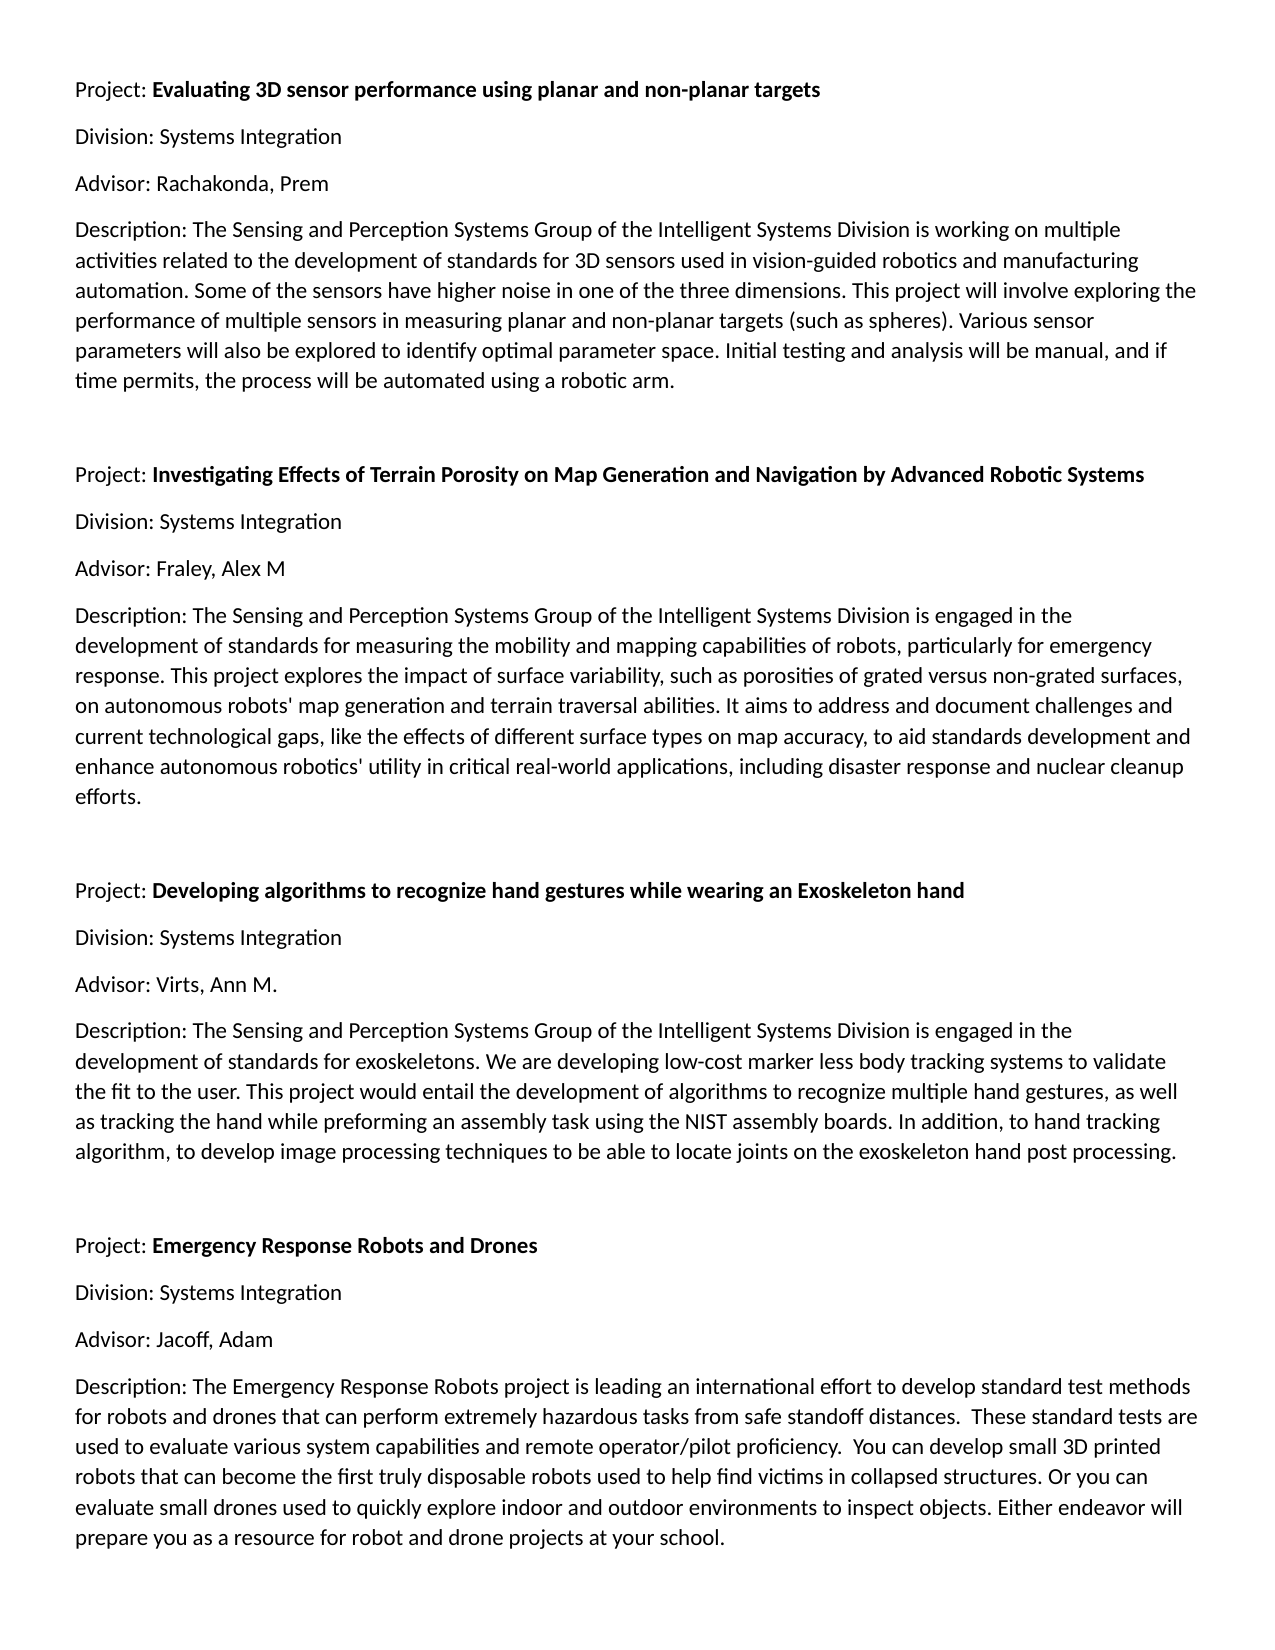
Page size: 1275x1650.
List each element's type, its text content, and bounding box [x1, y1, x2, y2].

text Advisor: Jacoff, Adam [75, 1325, 1200, 1353]
text Project: Developing algorithms to recognize hand gestures while wearing an Exoskeleton hand [75, 876, 1200, 904]
text Project: Investigating Effects of Terrain Porosity on Map Generation and Navigation by Advanced Robotic Systems [75, 460, 1200, 488]
text Advisor: Fraley, Alex M [75, 554, 1200, 582]
text Advisor: Virts, Ann M. [75, 970, 1200, 998]
text Description: The Sensing and Perception Systems Group of the Intelligent Systems Division is working on multiple activities related to the development of standards for 3D sensors used in vision-guided robotics and manufacturing automation. Some of the sensors have higher noise in one of the three dimensions. This project will involve exploring the performance of multiple sensors in measuring planar and non-planar targets (such as spheres). Various sensor parameters will also be explored to identify optimal parameter space. Initial testing and analysis will be manual, and if time permits, the process will be automated using a robotic arm. [75, 216, 1200, 395]
text Division: Systems Integration [75, 122, 1200, 150]
text Division: Systems Integration [75, 1278, 1200, 1306]
text Description: The Sensing and Perception Systems Group of the Intelligent Systems Division is engaged in the development of standards for measuring the mobility and mapping capabilities of robots, particularly for emergency response. This project explores the impact of surface variability, such as porosities of grated versus non-grated surfaces, on autonomous robots' map generation and terrain traversal abilities. It aims to address and document challenges and current technological gaps, like the effects of different surface types on map accuracy, to aid standards development and enhance autonomous robotics' utility in critical real-world applications, including disaster response and nuclear cleanup efforts. [75, 601, 1200, 810]
text Description: The Sensing and Perception Systems Group of the Intelligent Systems Division is engaged in the development of standards for exoskeletons. We are developing low-cost marker less body tracking systems to validate the fit to the user. This project would entail the development of algorithms to recognize multiple hand gestures, as well as tracking the hand while preforming an assembly task using the NIST assembly boards. In addition, to hand tracking algorithm, to develop image processing techniques to be able to locate joints on the exoskeleton hand post processing. [75, 1017, 1200, 1166]
text Division: Systems Integration [75, 923, 1200, 951]
text Advisor: Rachakonda, Prem [75, 169, 1200, 197]
text Project: Emergency Response Robots and Drones [75, 1231, 1200, 1259]
text Description: The Emergency Response Robots project is leading an international effort to develop standard test methods for robots and drones that can perform extremely hazardous tasks from safe standoff distances. These standard tests are used to evaluate various system capabilities and remote operator/pilot proficiency. You can develop small 3D printed robots that can become the first truly disposable robots used to help find victims in collapsed structures. Or you can evaluate small drones used to quickly explore indoor and outdoor environments to inspect objects. Either endeavor will prepare you as a resource for robot and drone projects at your school. [75, 1372, 1200, 1551]
text Division: Systems Integration [75, 507, 1200, 535]
text Project: Evaluating 3D sensor performance using planar and non-planar targets [75, 75, 1200, 103]
